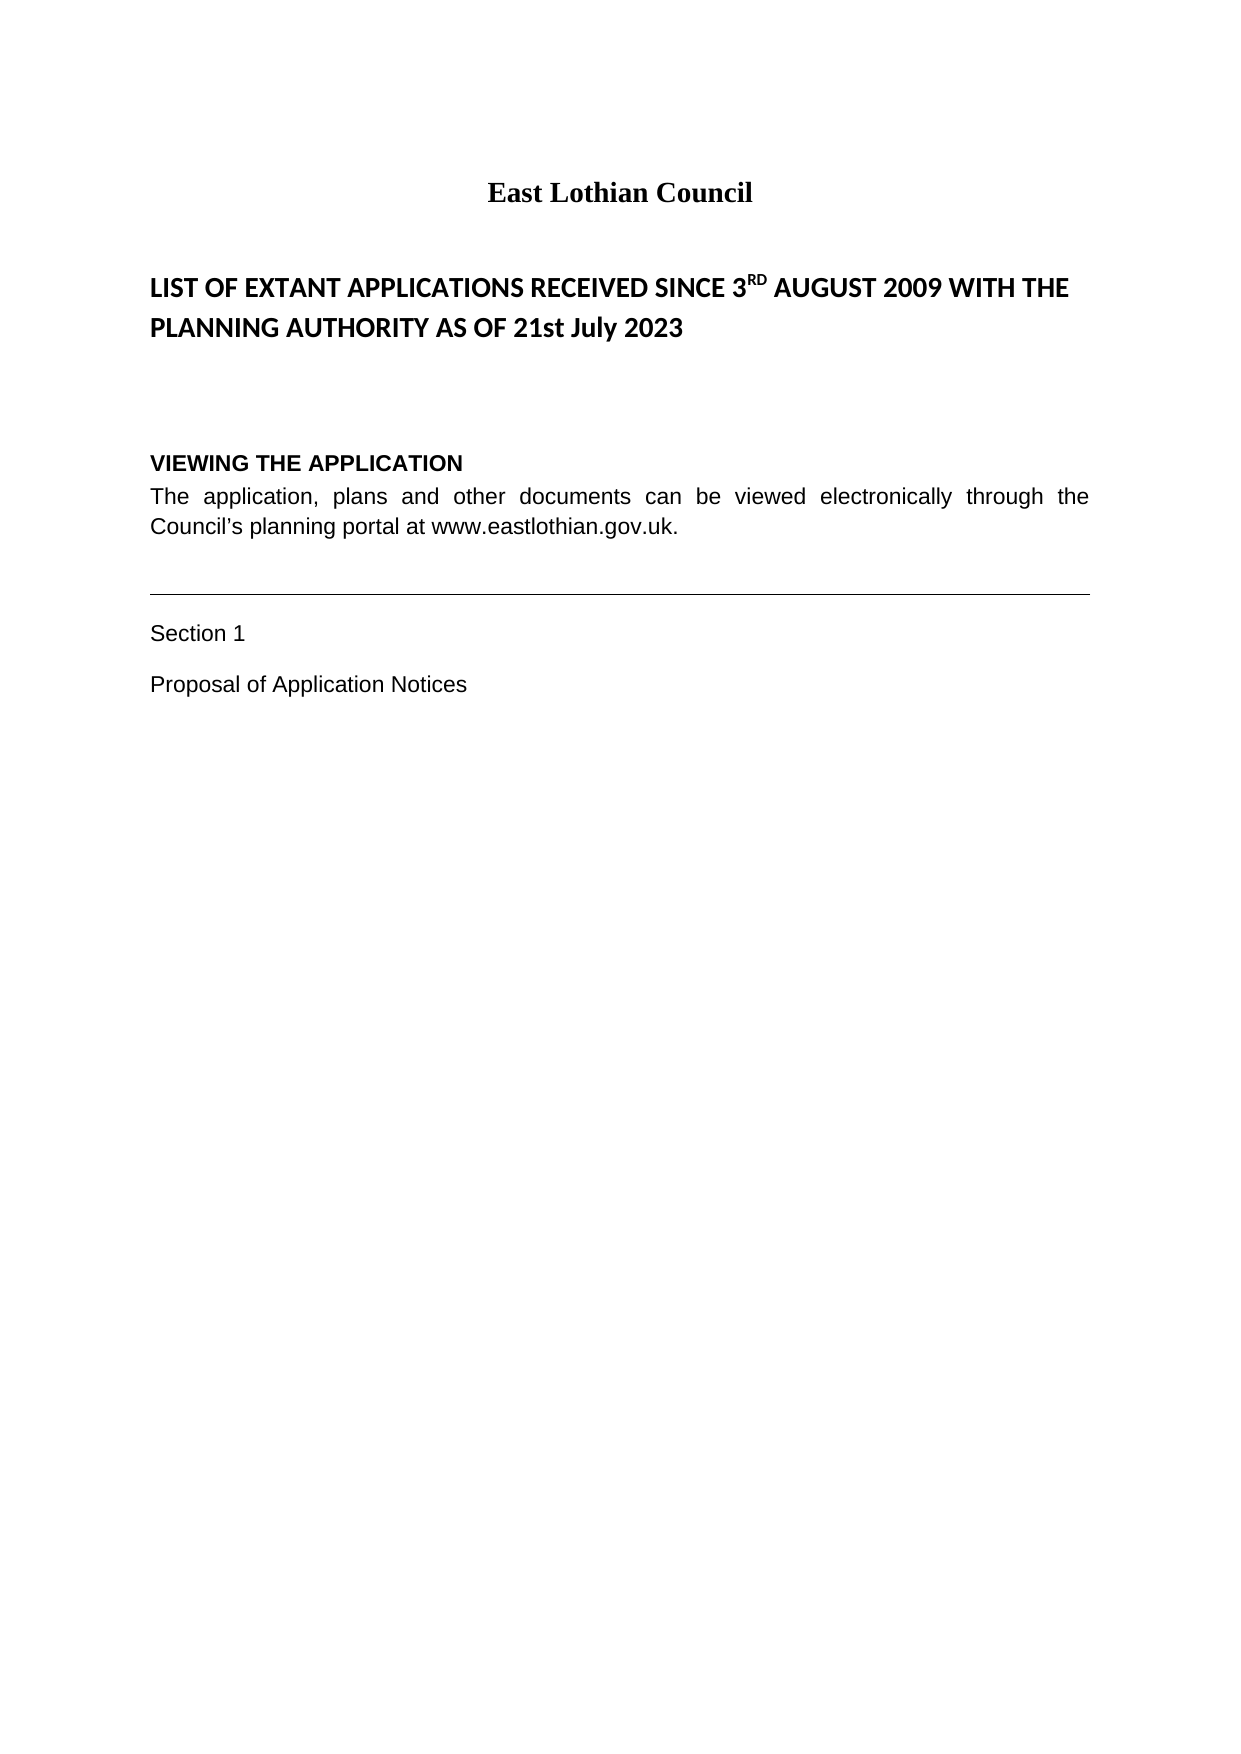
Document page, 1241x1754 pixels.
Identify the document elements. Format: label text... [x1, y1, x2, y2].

text The application, plans and other documents can be viewed electronically through the Council’s planning portal at www.eastlothian.gov.uk. [150, 483, 1090, 539]
subtitle East Lothian Council [150, 175, 1090, 208]
text Section 1 [150, 620, 1090, 646]
text Proposal of Application Notices [150, 671, 1090, 697]
text LIST OF EXTANT APPLICATIONS RECEIVED SINCE 3RD AUGUST 2009 WITH THE PLANNING AUTHORITY AS OF 21st July 2023 [150, 269, 1090, 345]
subtitle VIEWING THE APPLICATION [150, 450, 1090, 477]
